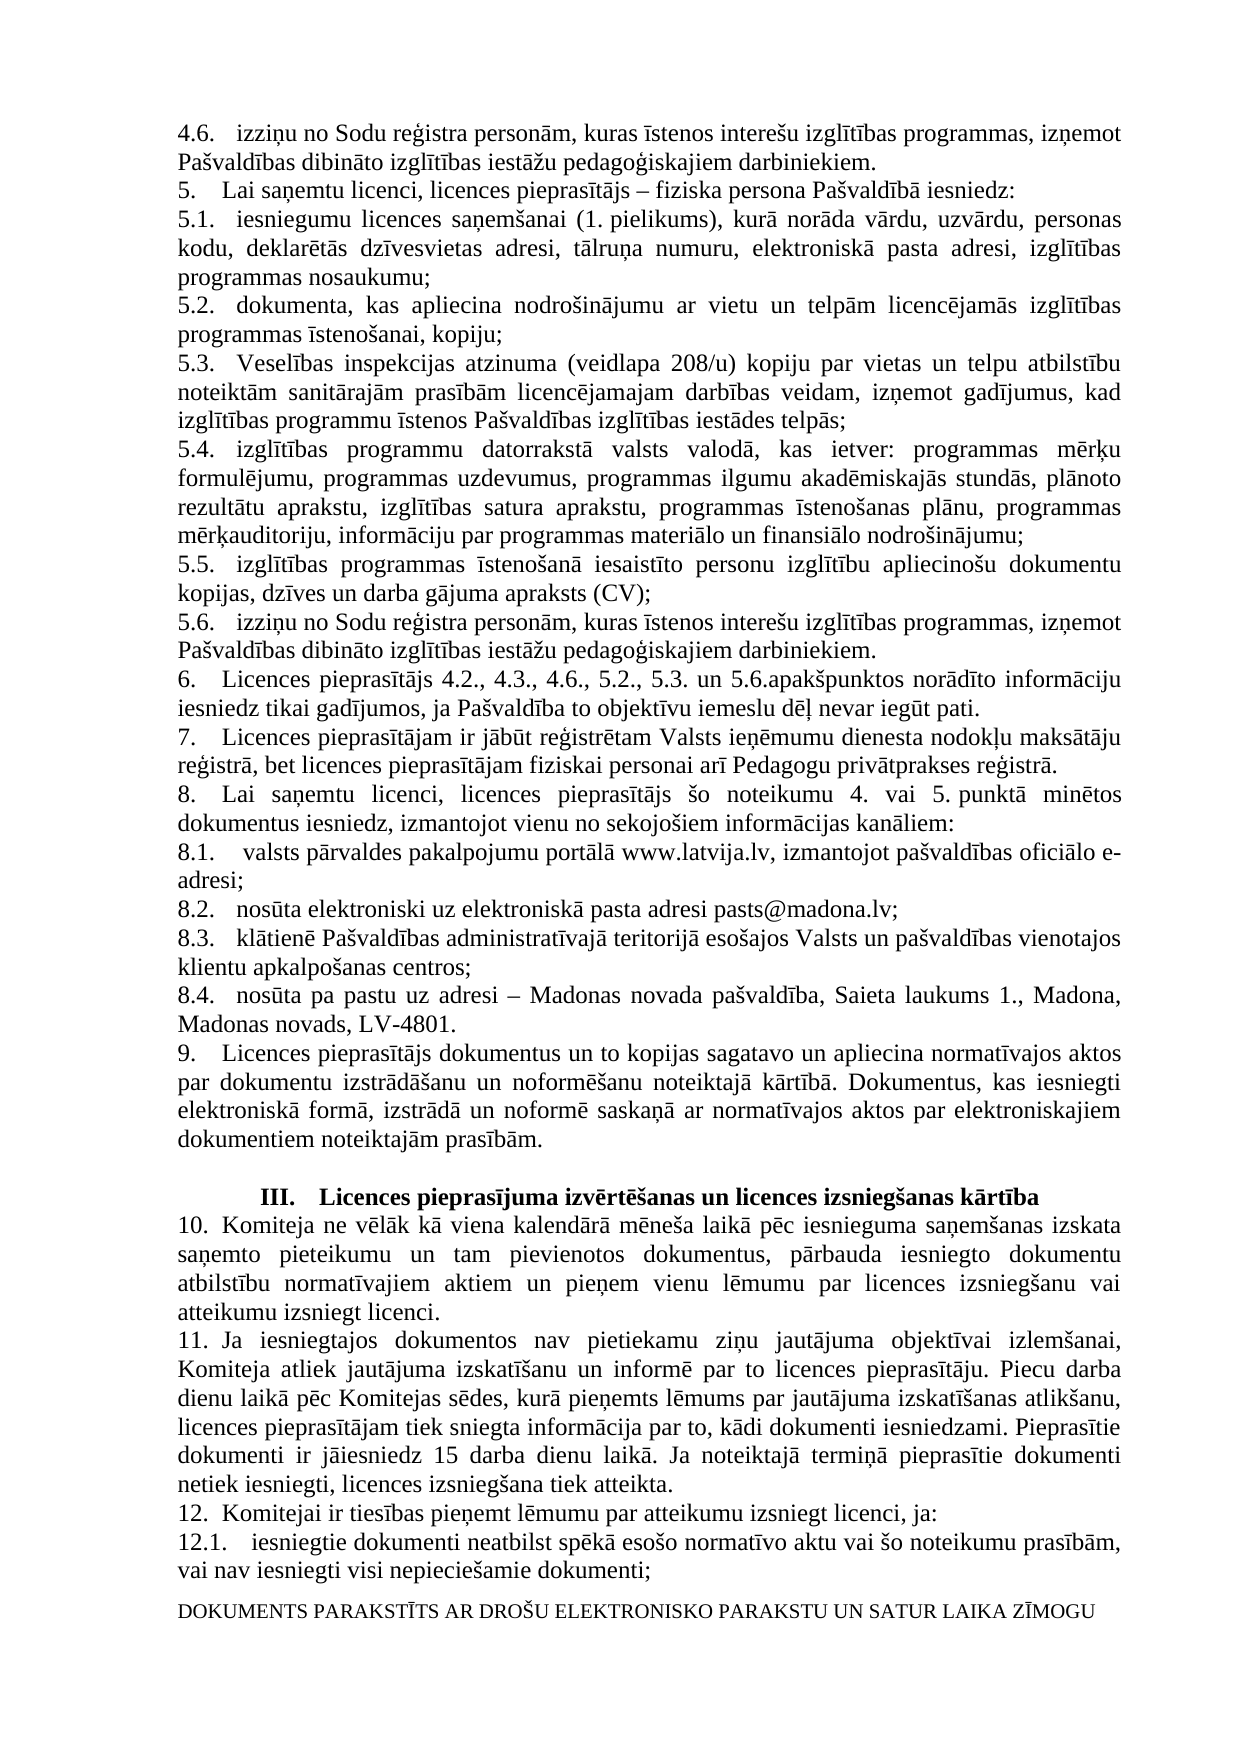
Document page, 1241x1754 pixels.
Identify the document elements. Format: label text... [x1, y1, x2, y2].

list Licences pieprasītājam ir jābūt reģistrētam Valsts ieņēmumu dienesta nodokļu maksātāju reģistrā, bet licences pieprasītājam fiziskai personai arī Pedagogu privātprakses reģistrā. [177, 722, 1122, 779]
list izglītības programmas īstenošanā iesaistīto personu izglītību apliecinošu dokumentu kopijas, dzīves un darba gājuma apraksts (CV); [177, 549, 1122, 607]
list klātienē Pašvaldības administratīvajā teritorijā esošajos Valsts un pašvaldības vienotajos klientu apkalpošanas centros; [177, 923, 1122, 981]
list Licences pieprasījuma izvērtēšanas un licences izsniegšanas kārtība [177, 1182, 1122, 1211]
list nosūta pa pastu uz adresi – Madonas novada pašvaldība, Saieta laukums 1., Madona, Madonas novads, LV-4801. [177, 981, 1122, 1038]
list Lai saņemtu licenci, licences pieprasītājs šo noteikumu 4. vai 5. punktā minētos dokumentus iesniedz, izmantojot vienu no sekojošiem informācijas kanāliem: [177, 779, 1122, 837]
list nosūta elektroniski uz elektroniskā pasta adresi pasts@madona.lv; [177, 894, 1122, 923]
list Licences pieprasītājs dokumentus un to kopijas sagatavo un apliecina normatīvajos aktos par dokumentu izstrādāšanu un noformēšanu noteiktajā kārtībā. Dokumentus, kas iesniegti elektroniskā formā, izstrādā un noformē saskaņā ar normatīvajos aktos par elektroniskajiem dokumentiem noteiktajām prasībām. [177, 1038, 1122, 1153]
list iesniegumu licences saņemšanai (1. pielikums), kurā norāda vārdu, uzvārdu, personas kodu, deklarētās dzīvesvietas adresi, tālruņa numuru, elektroniskā pasta adresi, izglītības programmas nosaukumu; [177, 204, 1122, 291]
list Komitejai ir tiesības pieņemt lēmumu par atteikumu izsniegt licenci, ja: [177, 1498, 1122, 1527]
list Ja iesniegtajos dokumentos nav pietiekamu ziņu jautājuma objektīvai izlemšanai, Komiteja atliek jautājuma izskatīšanu un informē par to licences pieprasītāju. Piecu darba dienu laikā pēc Komitejas sēdes, kurā pieņemts lēmums par jautājuma izskatīšanas atlikšanu, licences pieprasītājam tiek sniegta informācija par to, kādi dokumenti iesniedzami. Pieprasītie dokumenti ir jāiesniedz 15 darba dienu laikā. Ja noteiktajā termiņā pieprasītie dokumenti netiek iesniegti, licences izsniegšana tiek atteikta. [177, 1326, 1122, 1498]
list Licences pieprasītājs 4.2., 4.3., 4.6., 5.2., 5.3. un 5.6.apakšpunktos norādīto informāciju iesniedz tikai gadījumos, ja Pašvaldība to objektīvu iemeslu dēļ nevar iegūt pati. [177, 664, 1122, 722]
list valsts pārvaldes pakalpojumu portālā www.latvija.lv, izmantojot pašvaldības oficiālo e-adresi; [177, 837, 1122, 894]
list Lai saņemtu licenci, licences pieprasītājs – fiziska persona Pašvaldībā iesniedz: [177, 176, 1122, 204]
list izglītības programmu datorrakstā valsts valodā, kas ietver: programmas mērķu formulējumu, programmas uzdevumus, programmas ilgumu akadēmiskajās stundās, plānoto rezultātu aprakstu, izglītības satura aprakstu, programmas īstenošanas plānu, programmas mērķauditoriju, informāciju par programmas materiālo un finansiālo nodrošinājumu; [177, 434, 1122, 549]
list Komiteja ne vēlāk kā viena kalendārā mēneša laikā pēc iesnieguma saņemšanas izskata saņemto pieteikumu un tam pievienotos dokumentus, pārbauda iesniegto dokumentu atbilstību normatīvajiem aktiem un pieņem vienu lēmumu par licences izsniegšanu vai atteikumu izsniegt licenci. [177, 1211, 1122, 1326]
list dokumenta, kas apliecina nodrošinājumu ar vietu un telpām licencējamās izglītības programmas īstenošanai, kopiju; [177, 291, 1122, 348]
list izziņu no Sodu reģistra personām, kuras īstenos interešu izglītības programmas, izņemot Pašvaldības dibināto izglītības iestāžu pedagoģiskajiem darbiniekiem. [177, 118, 1122, 176]
list izziņu no Sodu reģistra personām, kuras īstenos interešu izglītības programmas, izņemot Pašvaldības dibināto izglītības iestāžu pedagoģiskajiem darbiniekiem. [177, 607, 1122, 664]
list iesniegtie dokumenti neatbilst spēkā esošo normatīvo aktu vai šo noteikumu prasībām, vai nav iesniegti visi nepieciešamie dokumenti; [177, 1527, 1122, 1584]
